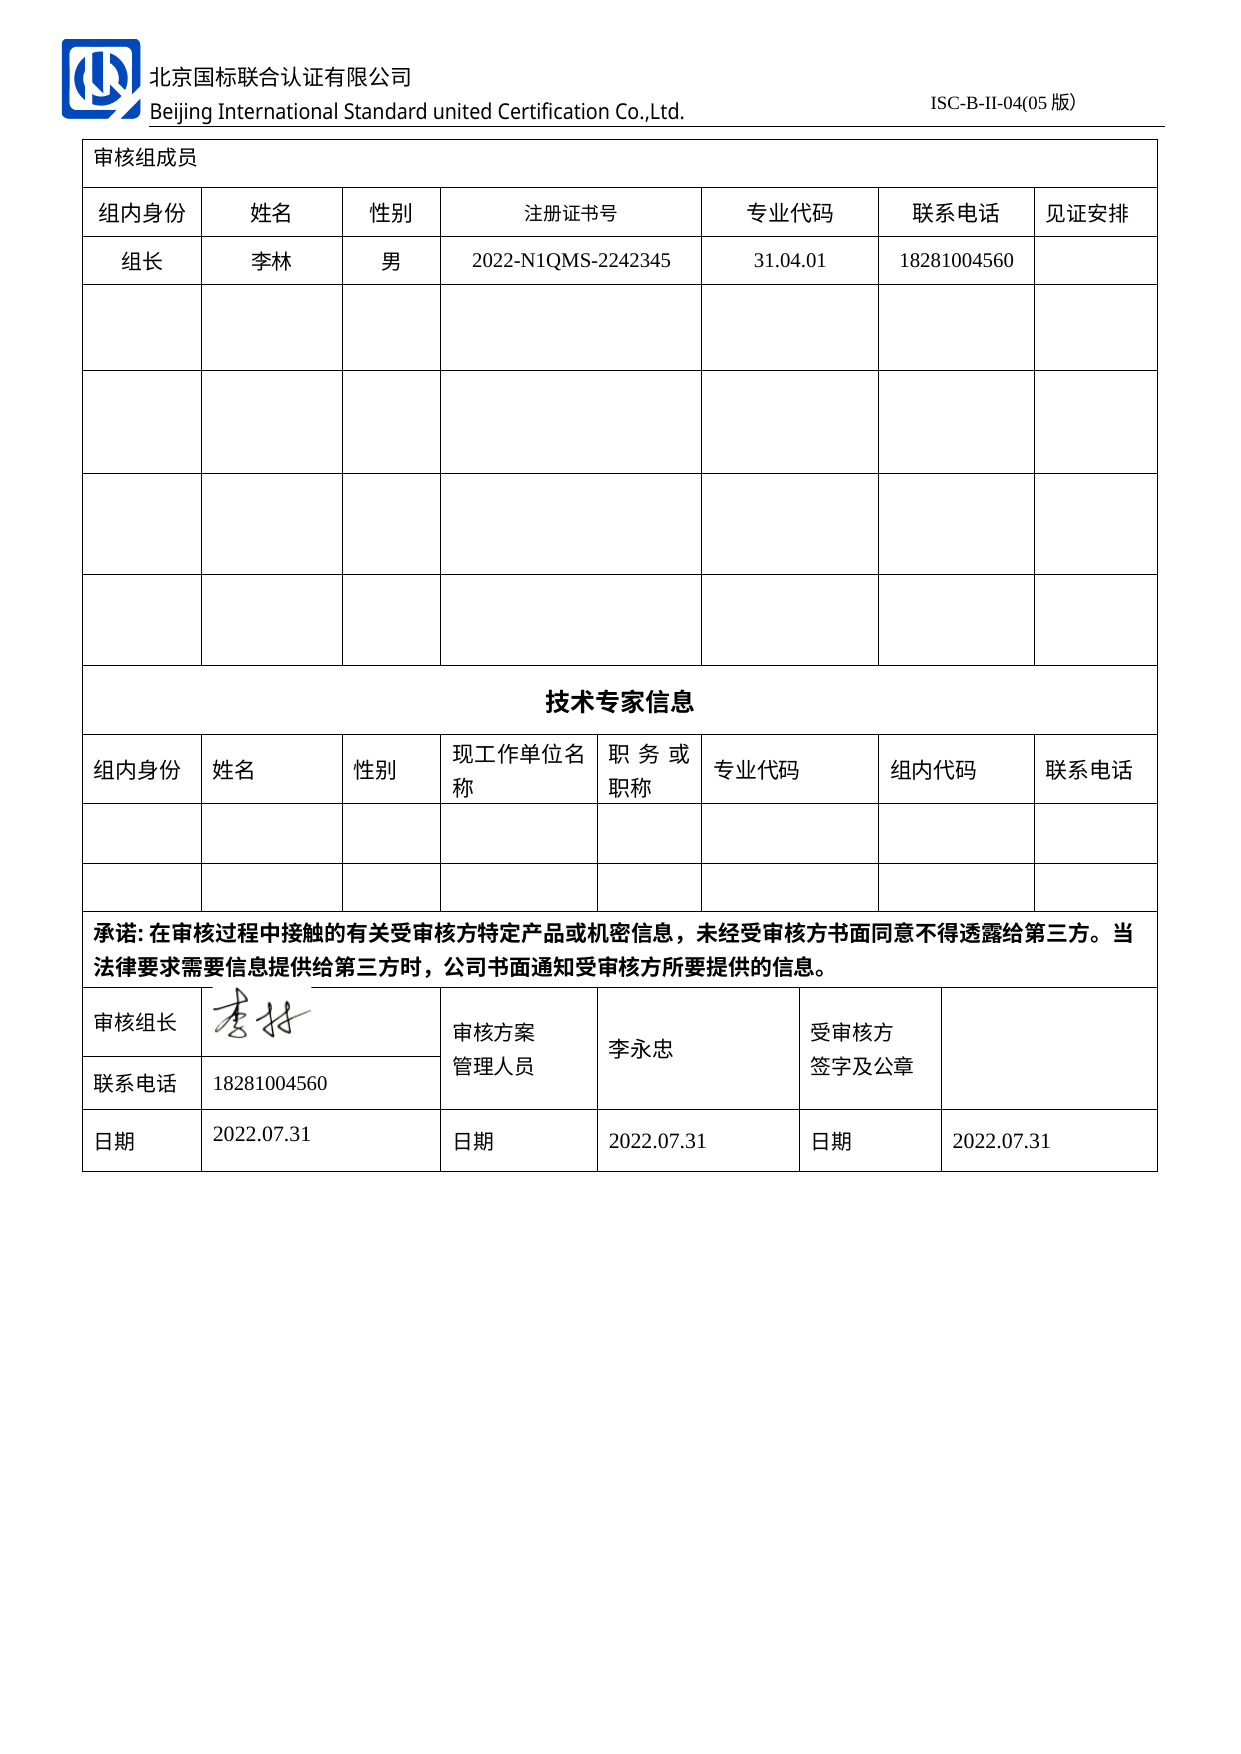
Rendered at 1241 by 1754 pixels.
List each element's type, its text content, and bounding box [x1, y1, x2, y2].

table_cell 注册证书号 [441, 188, 701, 236]
table_cell [1035, 237, 1157, 284]
table_cell 审核组成员 [83, 140, 1157, 187]
table_cell [879, 371, 1034, 473]
table_cell [1035, 804, 1157, 862]
table_cell 男 [343, 237, 440, 284]
table_cell [1035, 371, 1157, 473]
table_cell 李永忠 [598, 988, 799, 1109]
table_cell 性别 [343, 188, 440, 236]
table_cell 姓名 [202, 188, 342, 236]
table_cell [879, 575, 1034, 665]
table_cell 2022.07.31 [598, 1110, 799, 1171]
table_cell [83, 285, 201, 370]
table_cell [83, 371, 201, 473]
table_cell [441, 474, 701, 574]
table_cell 联系电话 [1035, 735, 1157, 803]
table_cell [202, 575, 342, 665]
table_cell 组内代码 [879, 735, 1034, 803]
picture [212, 987, 312, 1039]
table_cell [343, 864, 440, 911]
table_cell [343, 575, 440, 665]
table_cell [343, 285, 440, 370]
table_cell 现工作单位名称 [441, 735, 597, 803]
picture [61, 39, 141, 119]
table_cell 审核方案 管理人员 [441, 988, 597, 1109]
table_cell 李林 [202, 237, 342, 284]
table_cell [1035, 474, 1157, 574]
table_cell [441, 575, 701, 665]
table_cell 组长 [83, 237, 201, 284]
table_cell [343, 474, 440, 574]
table_cell 联系电话 [83, 1057, 201, 1109]
table_cell [202, 988, 440, 1056]
table_cell 专业代码 [702, 188, 878, 236]
table_cell 日期 [441, 1110, 597, 1171]
table_cell [1035, 575, 1157, 665]
table_cell 日期 [83, 1110, 201, 1171]
table_cell [879, 285, 1034, 370]
table_cell 承诺: 在审核过程中接触的有关受审核方特定产品或机密信息，未经受审核方书面同意不得透露给第三方。当法律要求需要信息提供给第三方时，公司书面通知受审核方所要提供的信息。 [83, 912, 1157, 987]
table_cell [702, 575, 878, 665]
table_cell 2022-N1QMS-2242345 [441, 237, 701, 284]
table_cell [879, 474, 1034, 574]
table_cell 组内身份 [83, 735, 201, 803]
table_cell 审核组长 [83, 988, 201, 1056]
table_cell 受审核方 签字及公章 [800, 988, 941, 1109]
table_cell 18281004560 [879, 237, 1034, 284]
table_cell [83, 575, 201, 665]
table_cell 联系电话 [879, 188, 1034, 236]
table_cell 日期 [800, 1110, 941, 1171]
table_cell 见证安排 [1035, 188, 1157, 236]
table_cell [441, 864, 597, 911]
table_cell [879, 804, 1034, 862]
table_cell [202, 371, 342, 473]
table_cell [598, 864, 701, 911]
table_cell 职务或职称 [598, 735, 701, 803]
table_cell [441, 371, 701, 473]
table_cell 18281004560 [202, 1057, 440, 1109]
table_cell [1035, 285, 1157, 370]
table_cell [441, 285, 701, 370]
table_cell [942, 988, 1157, 1109]
table_cell 2022.07.31 [942, 1110, 1157, 1171]
table_cell [702, 285, 878, 370]
table_cell 姓名 [202, 735, 342, 803]
table_cell [202, 804, 342, 862]
table_cell [202, 474, 342, 574]
table_cell [1035, 864, 1157, 911]
table_cell [343, 804, 440, 862]
table_cell 31.04.01 [702, 237, 878, 284]
table_cell [83, 804, 201, 862]
table_cell [879, 864, 1034, 911]
table_cell [598, 804, 701, 862]
table_cell [83, 474, 201, 574]
table_cell [702, 474, 878, 574]
table_cell 2022.07.31 [202, 1110, 440, 1171]
table_cell [702, 864, 878, 911]
table_cell [83, 864, 201, 911]
table_cell [702, 804, 878, 862]
table_cell [202, 864, 342, 911]
table_cell 技术专家信息 [83, 666, 1157, 734]
table_cell [202, 285, 342, 370]
table_cell 性别 [343, 735, 440, 803]
table_cell 专业代码 [702, 735, 878, 803]
table_cell [343, 371, 440, 473]
table_cell 组内身份 [83, 188, 201, 236]
table_cell [441, 804, 597, 862]
table_cell [702, 371, 878, 473]
